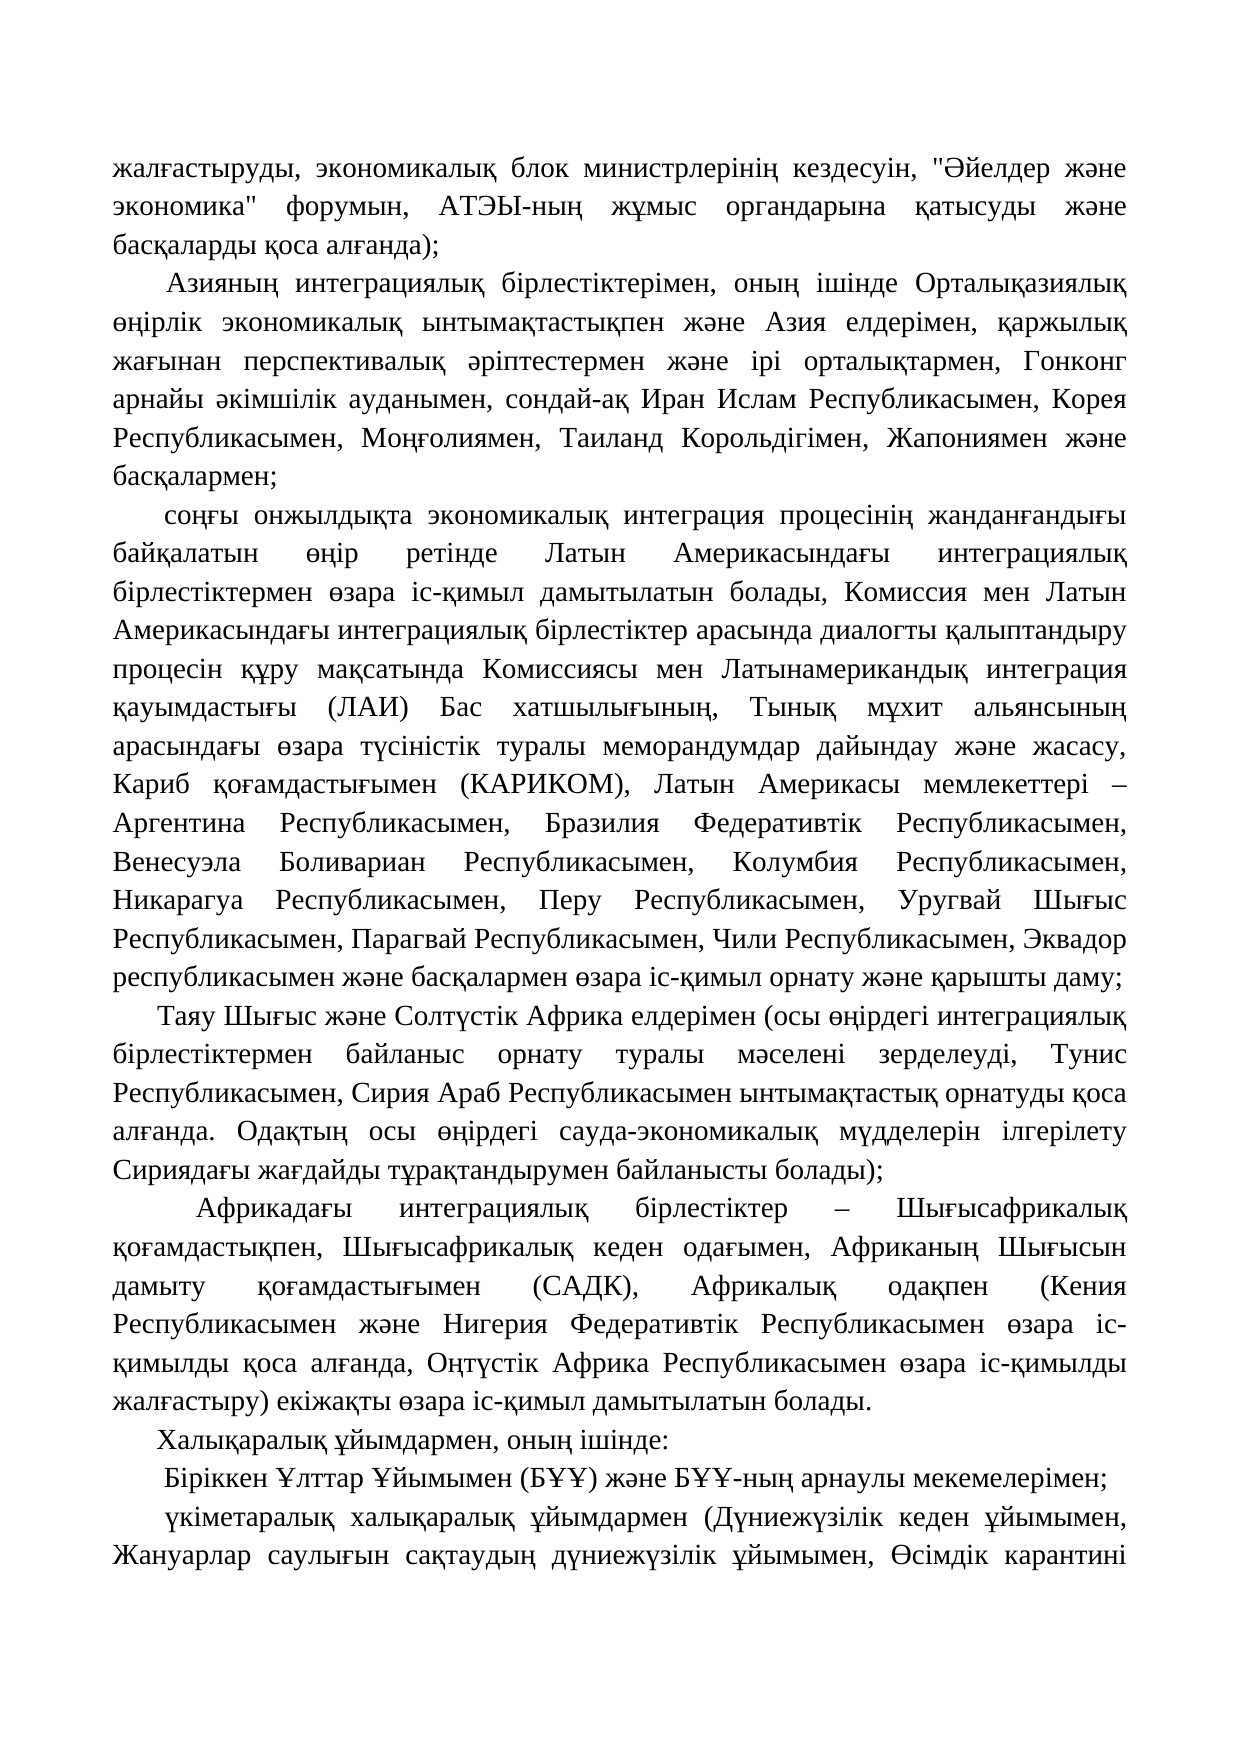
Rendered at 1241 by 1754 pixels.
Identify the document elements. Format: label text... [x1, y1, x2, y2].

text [112, 150, 1128, 261]
text Халықаралық ұйымдармен, оның ішінде: [112, 1422, 1128, 1455]
text Африкадағы интеграциялық бірлестіктер – Шығысафрикалық қоғамдастықпен, Шығысафрикалық кеден одағымен, Африканың Шығысын дамыту қоғамдастығымен (САДК), Африкалық одақпен (Кения Республикасымен және Нигерия Федеративтік Республикасымен өзара іс-қимылды қоса алғанда, Оңтүстік Африка Республикасымен өзара іс-қимылды жалғастыру) екіжақты өзара іс-қимыл дамытылатын болады. [112, 1191, 1128, 1417]
text соңғы онжылдықта экономикалық интеграция процесінің жанданғандығы байқалатын өңір ретінде Латын Америкасындағы интеграциялық бірлестіктермен өзара іс-қимыл дамытылатын болады, Комиссия мен Латын Америкасындағы интеграциялық бірлестіктер арасында диалогты қалыптандыру процесін құру мақсатында Комиссиясы мен Латынамерикандық интеграция қауымдастығы (ЛАИ) Бас хатшылығының, Тынық мұхит альянсының арасындағы өзара түсіністік туралы меморандумдар дайындау және жасасу, Кариб қоғамдастығымен (КАРИКОМ), Латын Америкасы мемлекеттері – Аргентина Республикасымен, Бразилия Федеративтік Республикасымен, Венесуэла Боливариан Республикасымен, Колумбия Республикасымен, Никарагуа Республикасымен, Перу Республикасымен, Уругвай Шығыс Республикасымен, Парагвай Республикасымен, Чили Республикасымен, Эквадор республикасымен және басқалармен өзара іс-қимыл орнату және қарышты даму; [112, 497, 1128, 993]
text Азияның интеграциялық бірлестіктерімен, оның ішінде Орталықазиялық өңірлік экономикалық ынтымақтастықпен және Азия елдерімен, қаржылық жағынан перспективалық әріптестермен және ірі орталықтармен, Гонконг арнайы әкімшілік ауданымен, сондай-ақ Иран Ислам Республикасымен, Корея Республикасымен, Моңғолиямен, Таиланд Корольдігімен, Жапониямен және басқалармен; [112, 266, 1128, 492]
text Таяу Шығыс және Солтүстік Африка елдерімен (осы өңірдегі интеграциялық бірлестіктермен байланыс орнату туралы мәселені зерделеуді, Тунис Республикасымен, Сирия Араб Республикасымен ынтымақтастық орнатуды қоса алғанда. Одақтың осы өңірдегі сауда-экономикалық мүдделерін ілгерілету Сириядағы жағдайды тұрақтандырумен байланысты болады); [112, 998, 1128, 1186]
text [112, 1499, 1128, 1571]
text Біріккен Ұлттар Ұйымымен (БҰҰ) және БҰҰ-ның арнаулы мекемелерімен; [112, 1460, 1128, 1494]
